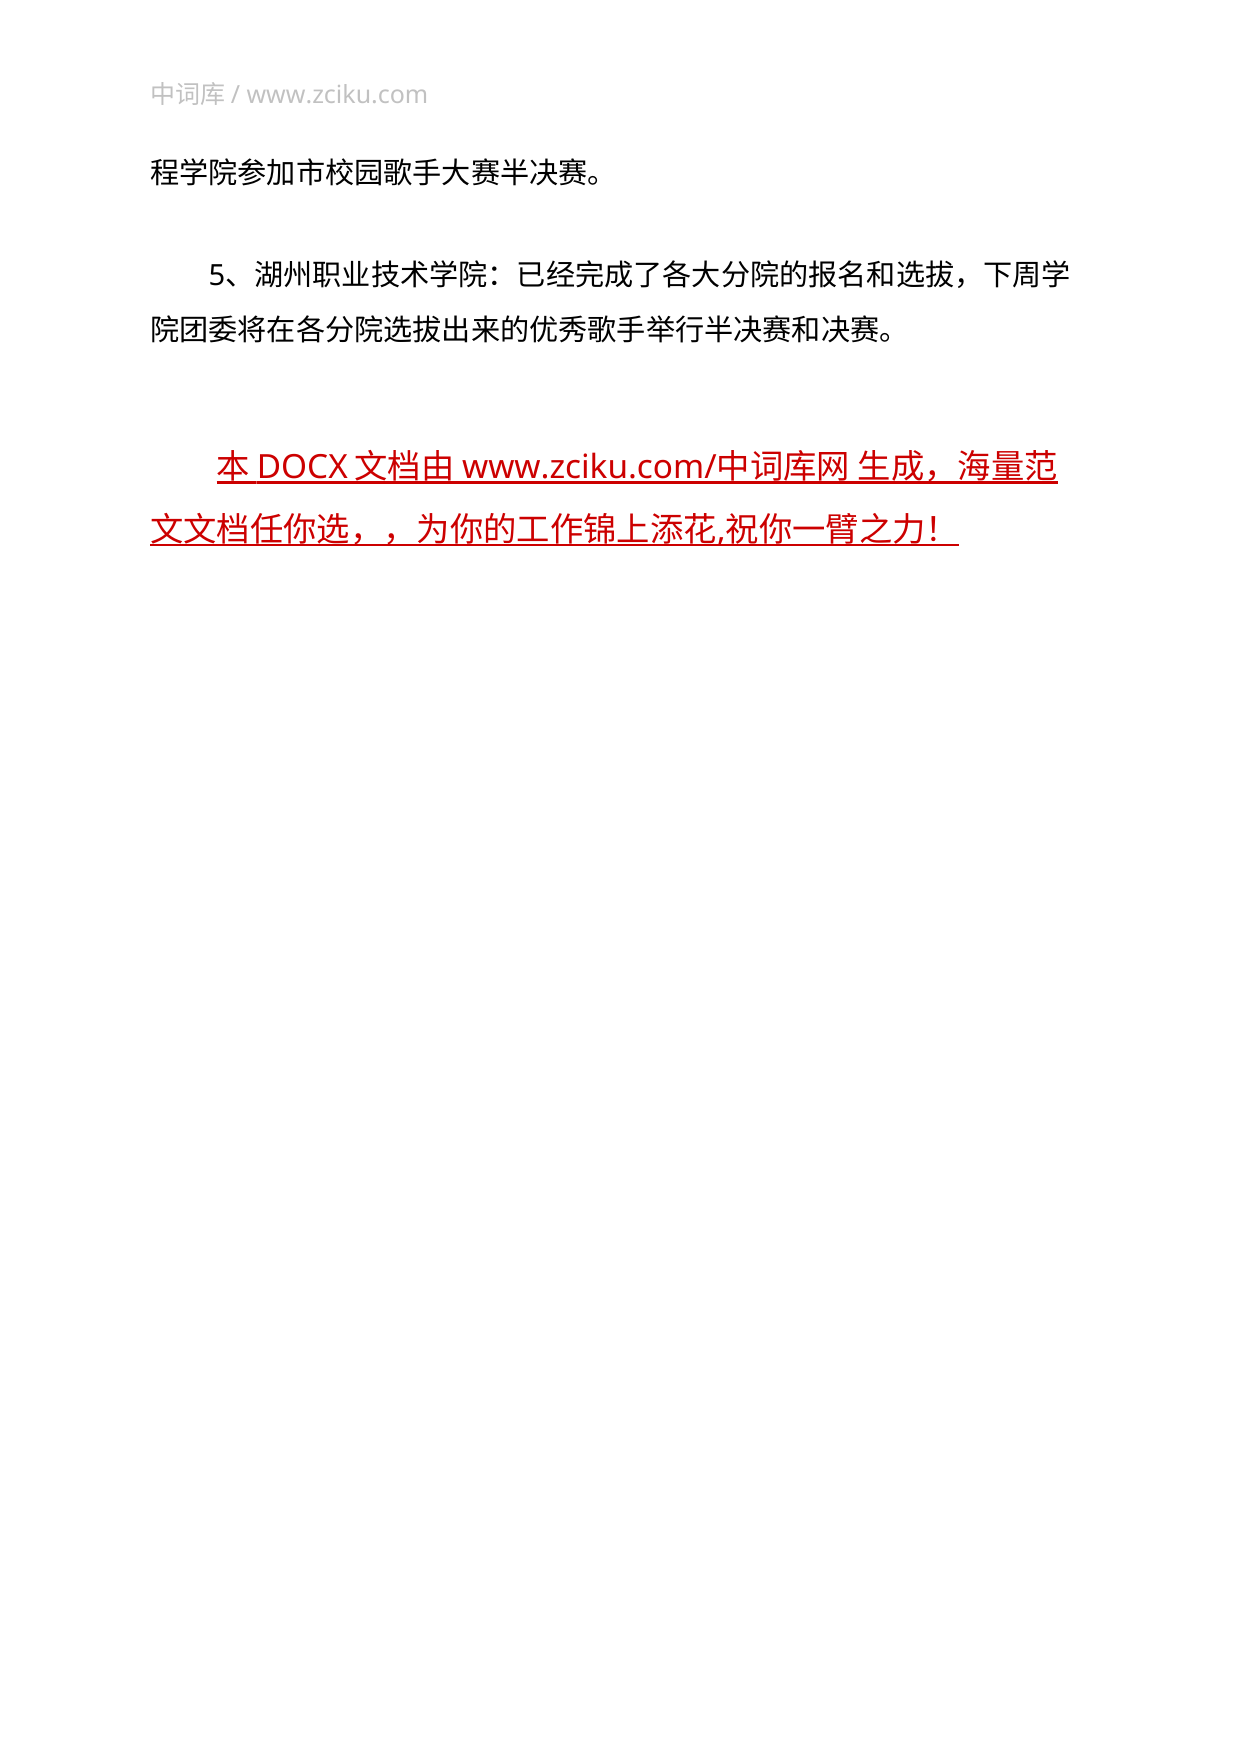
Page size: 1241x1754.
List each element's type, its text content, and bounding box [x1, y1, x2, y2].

text 本DOCX文档由 www.zciku.com/中词库网 生成，海量范文文档任你选，，为你的工作锦上添花,祝你一臂之力！ [150, 440, 1090, 551]
text 5、湖州职业技术学院：已经完成了各大分院的报名和选拔，下周学院团委将在各分院选拔出来的优秀歌手举行半决赛和决赛。 [150, 252, 1090, 349]
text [150, 150, 1090, 192]
